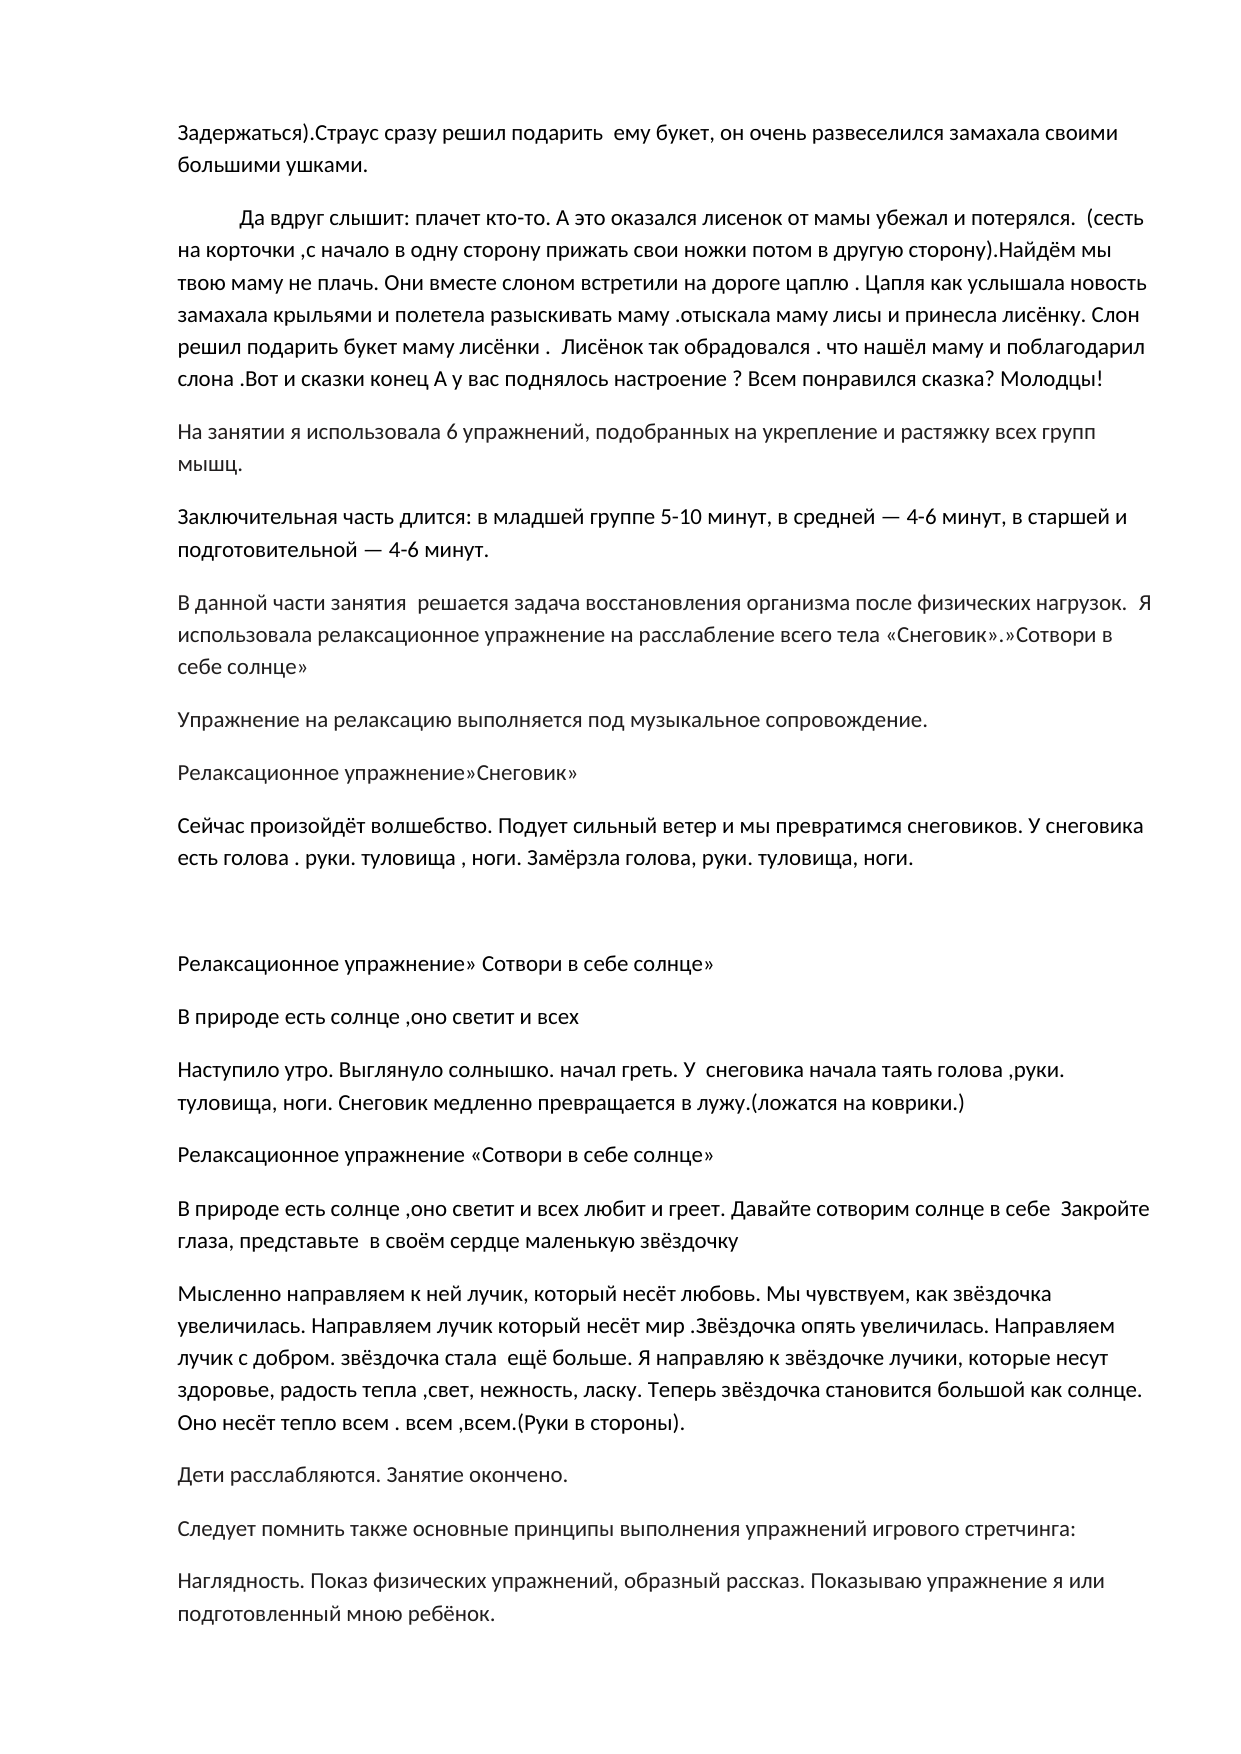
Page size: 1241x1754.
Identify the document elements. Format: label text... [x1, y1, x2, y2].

text В природе есть солнце ,оно светит и всех любит и греет. Давайте сотворим солнце в себе Закройте глаза, представьте в своём сердце маленькую звёздочку [177, 1194, 1152, 1254]
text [177, 118, 1152, 178]
text Сейчас произойдёт волшебство. Подует сильный ветер и мы превратимся снеговиков. У снеговика есть голова . руки. туловища , ноги. Замёрзла голова, руки. туловища, ноги. [177, 811, 1152, 871]
text Наглядность. Показ физических упражнений, образный рассказ. Показываю упражнение я или подготовленный мною ребёнок. [177, 1567, 1152, 1627]
text Мысленно направляем к ней лучик, который несёт любовь. Мы чувствуем, как звёздочка увеличилась. Направляем лучик который несёт мир .Звёздочка опять увеличилась. Направляем лучик с добром. звёздочка стала ещё больше. Я направляю к звёздочке лучики, которые несут здоровье, радость тепла ,свет, нежность, ласку. Теперь звёздочка становится большой как солнце. Оно несёт тепло всем . всем ,всем.(Руки в стороны). [177, 1279, 1152, 1436]
text Релаксационное упражнение «Сотвори в себе солнце» [177, 1141, 1152, 1169]
text Релаксационное упражнение»Снеговик» [177, 758, 1152, 786]
text Упражнение на релаксацию выполняется под музыкальное сопровождение. [177, 705, 1152, 733]
text В природе есть солнце ,оно светит и всех [177, 1002, 1152, 1030]
text Следует помнить также основные принципы выполнения упражнений игрового стретчинга: [177, 1514, 1152, 1542]
text Релаксационное упражнение» Сотвори в себе солнце» [177, 949, 1152, 977]
text Да вдруг слышит: плачет кто-то. А это оказался лисенок от мамы убежал и потерялся. (сесть на корточки ,с начало в одну сторону прижать свои ножки потом в другую сторону).Найдём мы твою маму не плачь. Они вместе слоном встретили на дороге цаплю . Цапля как услышала новость замахала крыльями и полетела разыскивать маму .отыскала маму лисы и принесла лисёнку. Слон решил подарить букет маму лисёнки . Лисёнок так обрадовался . что нашёл маму и поблагодарил слона .Вот и сказки конец А у вас поднялось настроение ? Всем понравился сказка? Молодцы! [177, 203, 1152, 392]
text В данной части занятия решается задача восстановления организма после физических нагрузок. Я использовала релаксационное упражнение на расслабление всего тела «Снеговик».»Сотвори в себе солнце» [177, 588, 1152, 680]
text Дети расслабляются. Занятие окончено. [177, 1461, 1152, 1489]
text Наступило утро. Выглянуло солнышко. начал греть. У снеговика начала таять голова ,руки. туловища, ноги. Снеговик медленно превращается в лужу.(ложатся на коврики.) [177, 1055, 1152, 1116]
text На занятии я использовала 6 упражнений, подобранных на укрепление и растяжку всех групп мышц. [177, 417, 1152, 477]
text Заключительная часть длится: в младшей группе 5-10 минут, в средней — 4-6 минут, в старшей и подготовительной — 4-6 минут. [177, 502, 1152, 563]
